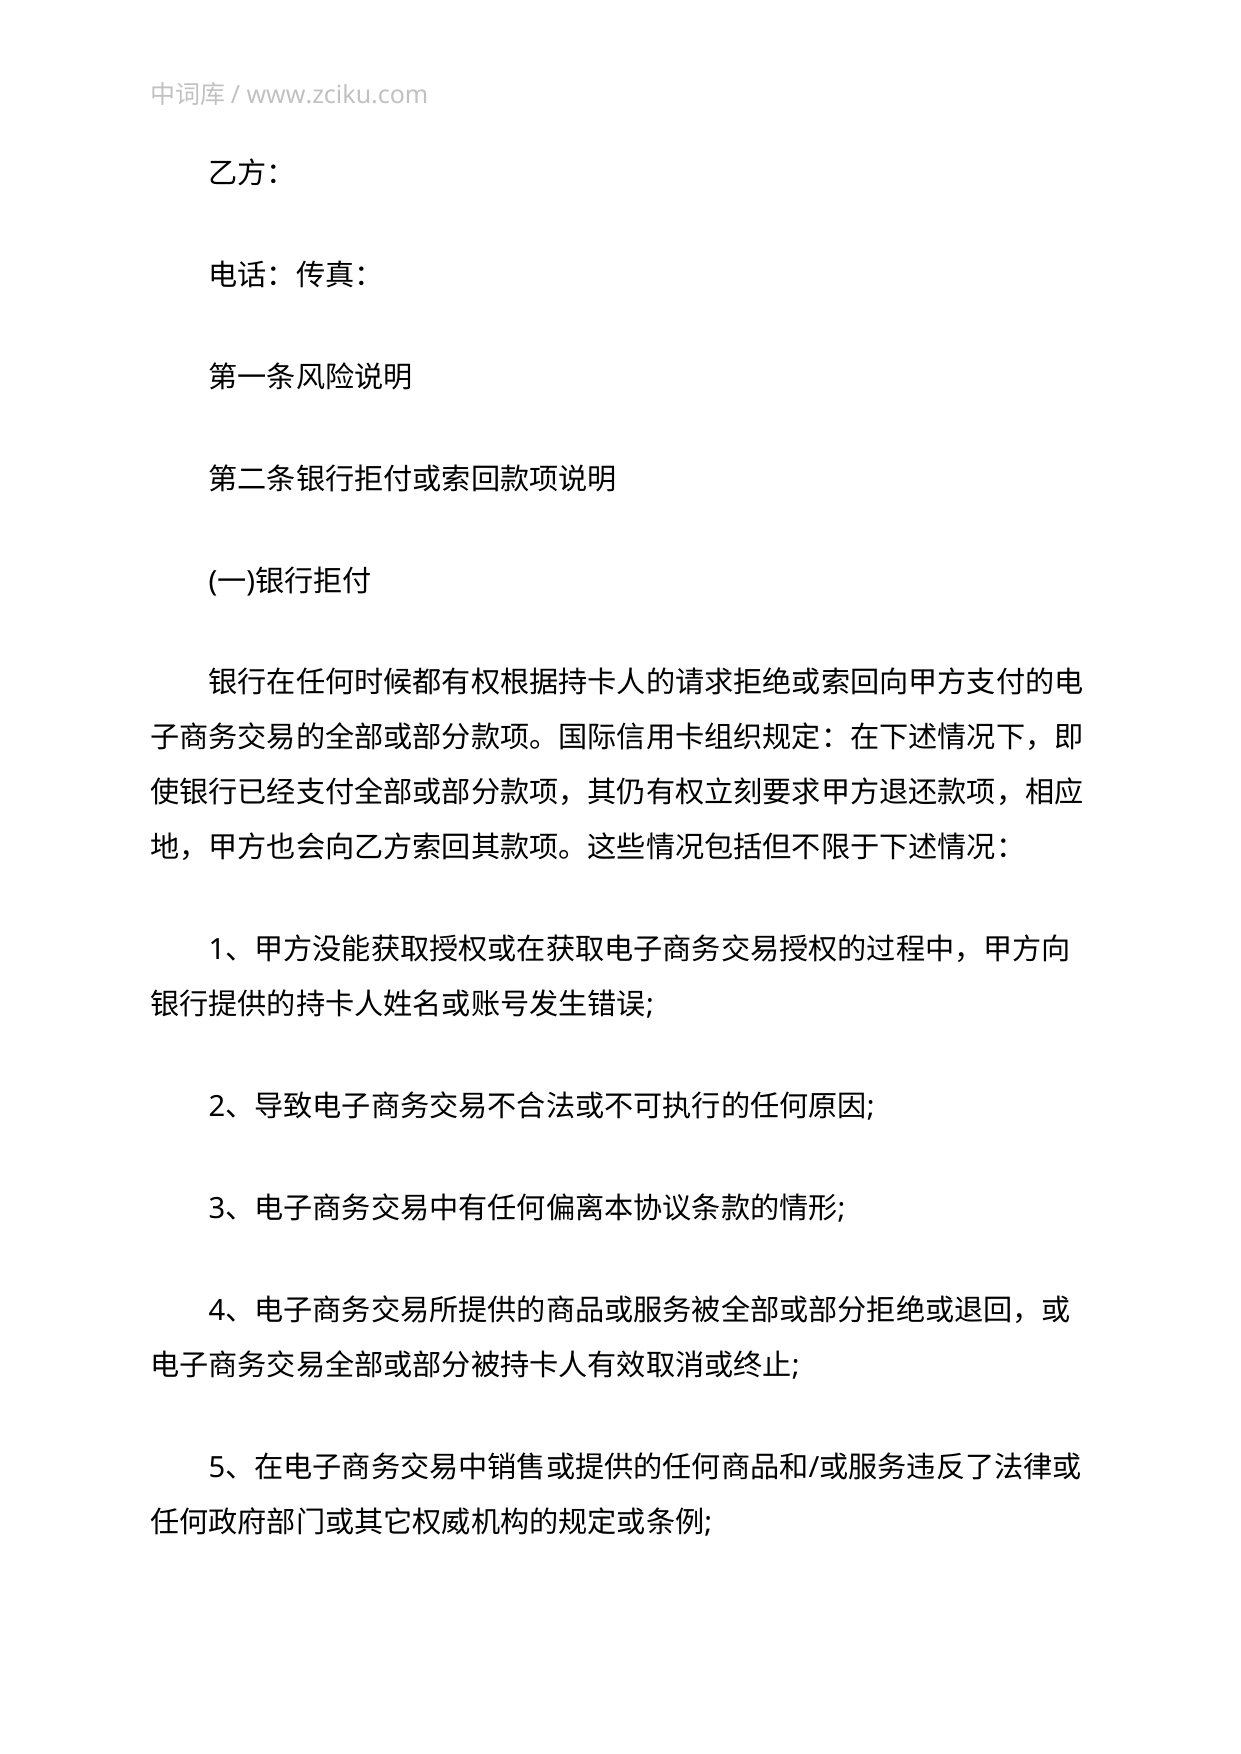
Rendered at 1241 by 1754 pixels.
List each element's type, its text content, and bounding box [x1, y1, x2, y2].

text 电话：传真： [150, 252, 1090, 294]
text 乙方： [150, 150, 1090, 192]
text 4、电子商务交易所提供的商品或服务被全部或部分拒绝或退回，或电子商务交易全部或部分被持卡人有效取消或终止; [150, 1286, 1090, 1384]
text 2、导致电子商务交易不合法或不可执行的任何原因; [150, 1082, 1090, 1125]
text 3、电子商务交易中有任何偏离本协议条款的情形; [150, 1184, 1090, 1227]
text 银行在任何时候都有权根据持卡人的请求拒绝或索回向甲方支付的电子商务交易的全部或部分款项。国际信用卡组织规定：在下述情况下，即使银行已经支付全部或部分款项，其仍有权立刻要求甲方退还款项，相应地，甲方也会向乙方索回其款项。这些情况包括但不限于下述情况： [150, 659, 1090, 866]
text 1、甲方没能获取授权或在获取电子商务交易授权的过程中，甲方向银行提供的持卡人姓名或账号发生错误; [150, 926, 1090, 1023]
text 第一条风险说明 [150, 353, 1090, 396]
text (一)银行拒付 [150, 557, 1090, 599]
text 第二条银行拒付或索回款项说明 [150, 455, 1090, 498]
text 5、在电子商务交易中销售或提供的任何商品和/或服务违反了法律或任何政府部门或其它权威机构的规定或条例; [150, 1443, 1090, 1541]
